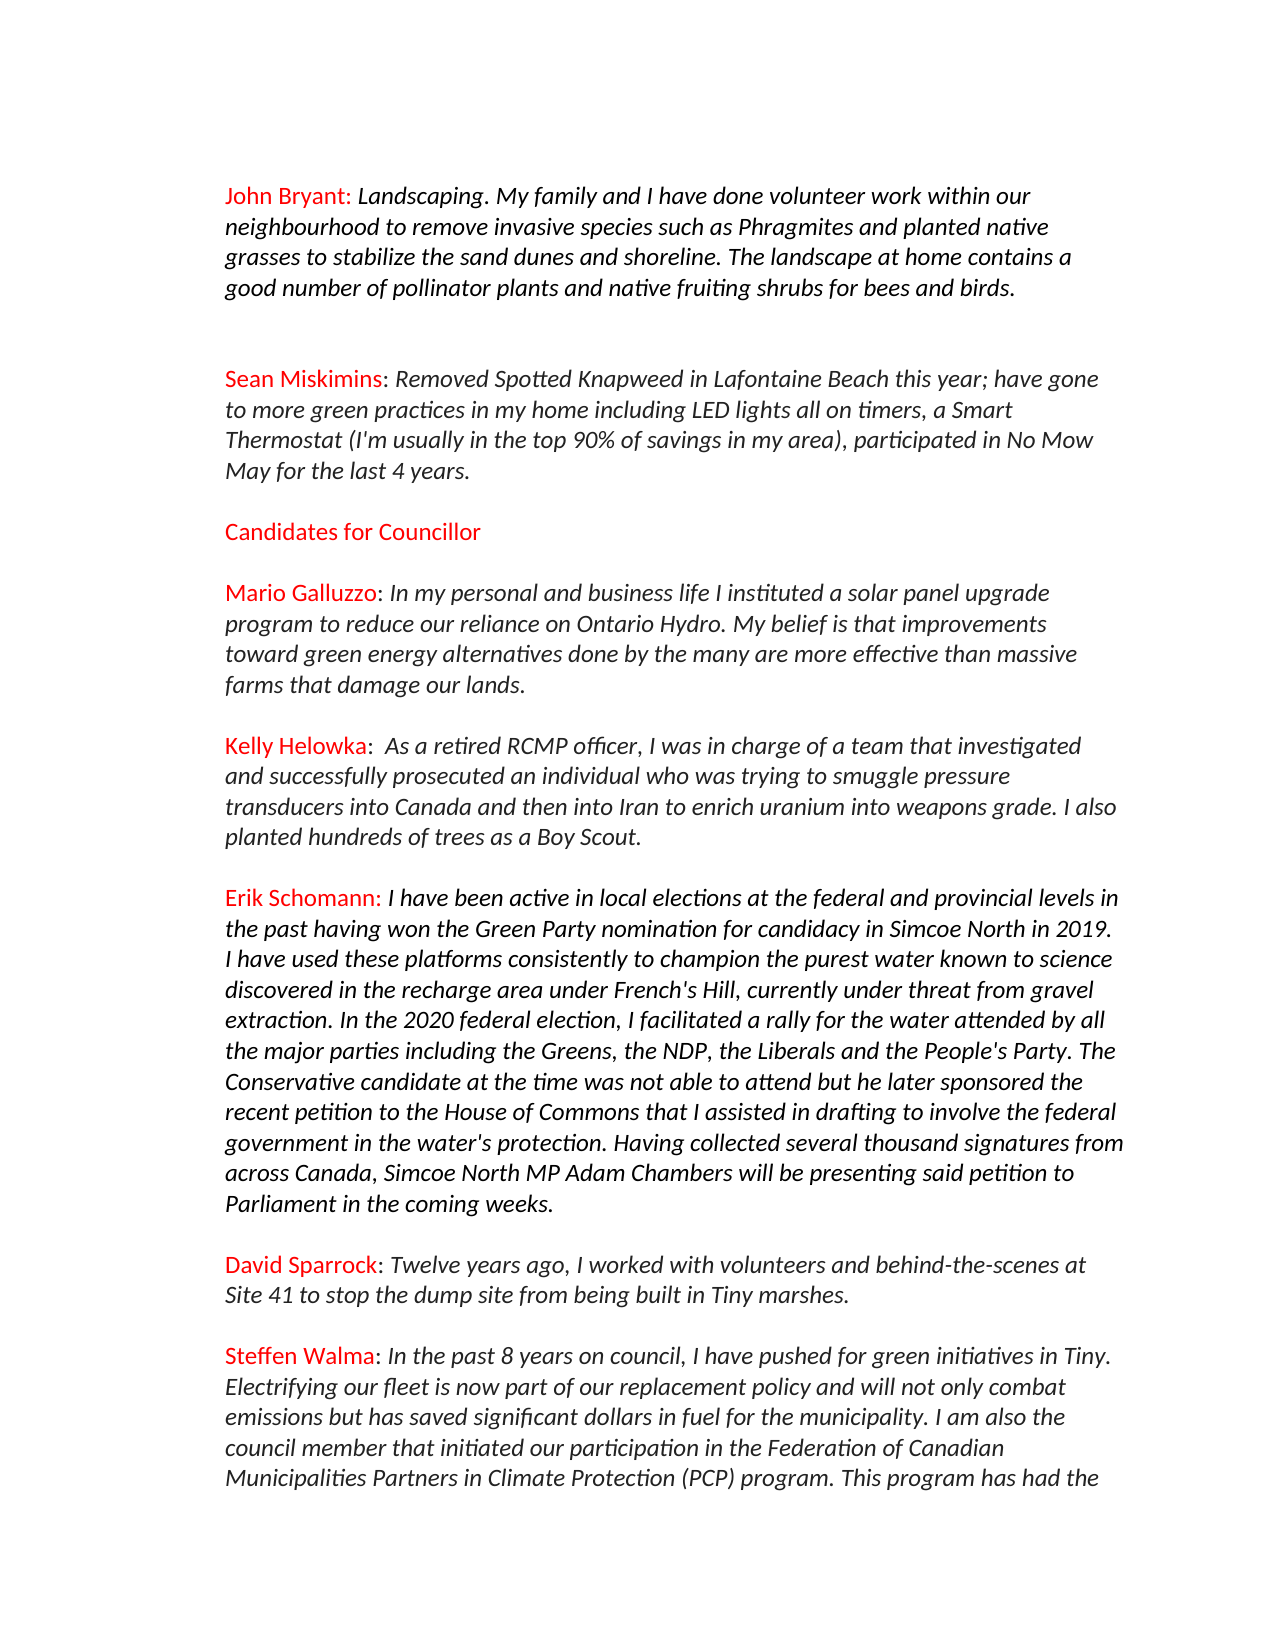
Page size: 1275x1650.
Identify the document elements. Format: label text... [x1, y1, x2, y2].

text Kelly Helowka: As a retired RCMP officer, I was in charge of a team that investigated and successfully prosecuted an individual who was trying to smuggle pressure transducers into Canada and then into Iran to enrich uranium into weapons grade. I also planted hundreds of trees as a Boy Scout. [643, 730, 1125, 852]
text Sean Miskimins: Removed Spotted Knapweed in Lafontaine Beach this year; have gone to more green practices in my home including LED lights all on timers, a Smart Thermostat (I'm usually in the top 90% of savings in my area), participated in No Mow May for the last 4 years. [225, 364, 1125, 486]
text Erik Schomann: I have been active in local elections at the federal and provincial levels in the past having won the Green Party nomination for candidacy in Simcoe North in 2019. I have used these platforms consistently to champion the purest water known to science discovered in the recharge area under French's Hill, currently under threat from gravel extraction. In the 2020 federal election, I facilitated a rally for the water attended by all the major parties including the Greens, the NDP, the Liberals and the People's Party. The Conservative candidate at the time was not able to attend but he later sponsored the recent petition to the House of Commons that I assisted in drafting to involve the federal government in the water's protection. Having collected several thousand signatures from across Canada, Simcoe North MP Adam Chambers will be presenting said petition to Parliament in the coming weeks. [225, 882, 1125, 1127]
text John Bryant: Landscaping. My family and I have done volunteer work within our neighbourhood to remove invasive species such as Phragmites and planted native grasses to stabilize the sand dunes and shoreline. The landscape at home contains a good number of pollinator plants and native fruiting shrubs for bees and birds. [225, 181, 1125, 303]
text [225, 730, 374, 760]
text David Sparrock: Twelve years ago, I worked with volunteers and behind-the-scenes at Site 41 to stop the dump site from being built in Tiny marshes. [851, 1249, 1125, 1310]
text Mario Galluzzo: In my personal and business life I instituted a solar panel upgrade program to reduce our reliance on Ontario Hydro. My belief is that improvements toward green energy alternatives done by the many are more effective than massive farms that damage our lands. [225, 577, 1125, 699]
text Candidates for Councillor [225, 516, 1125, 547]
